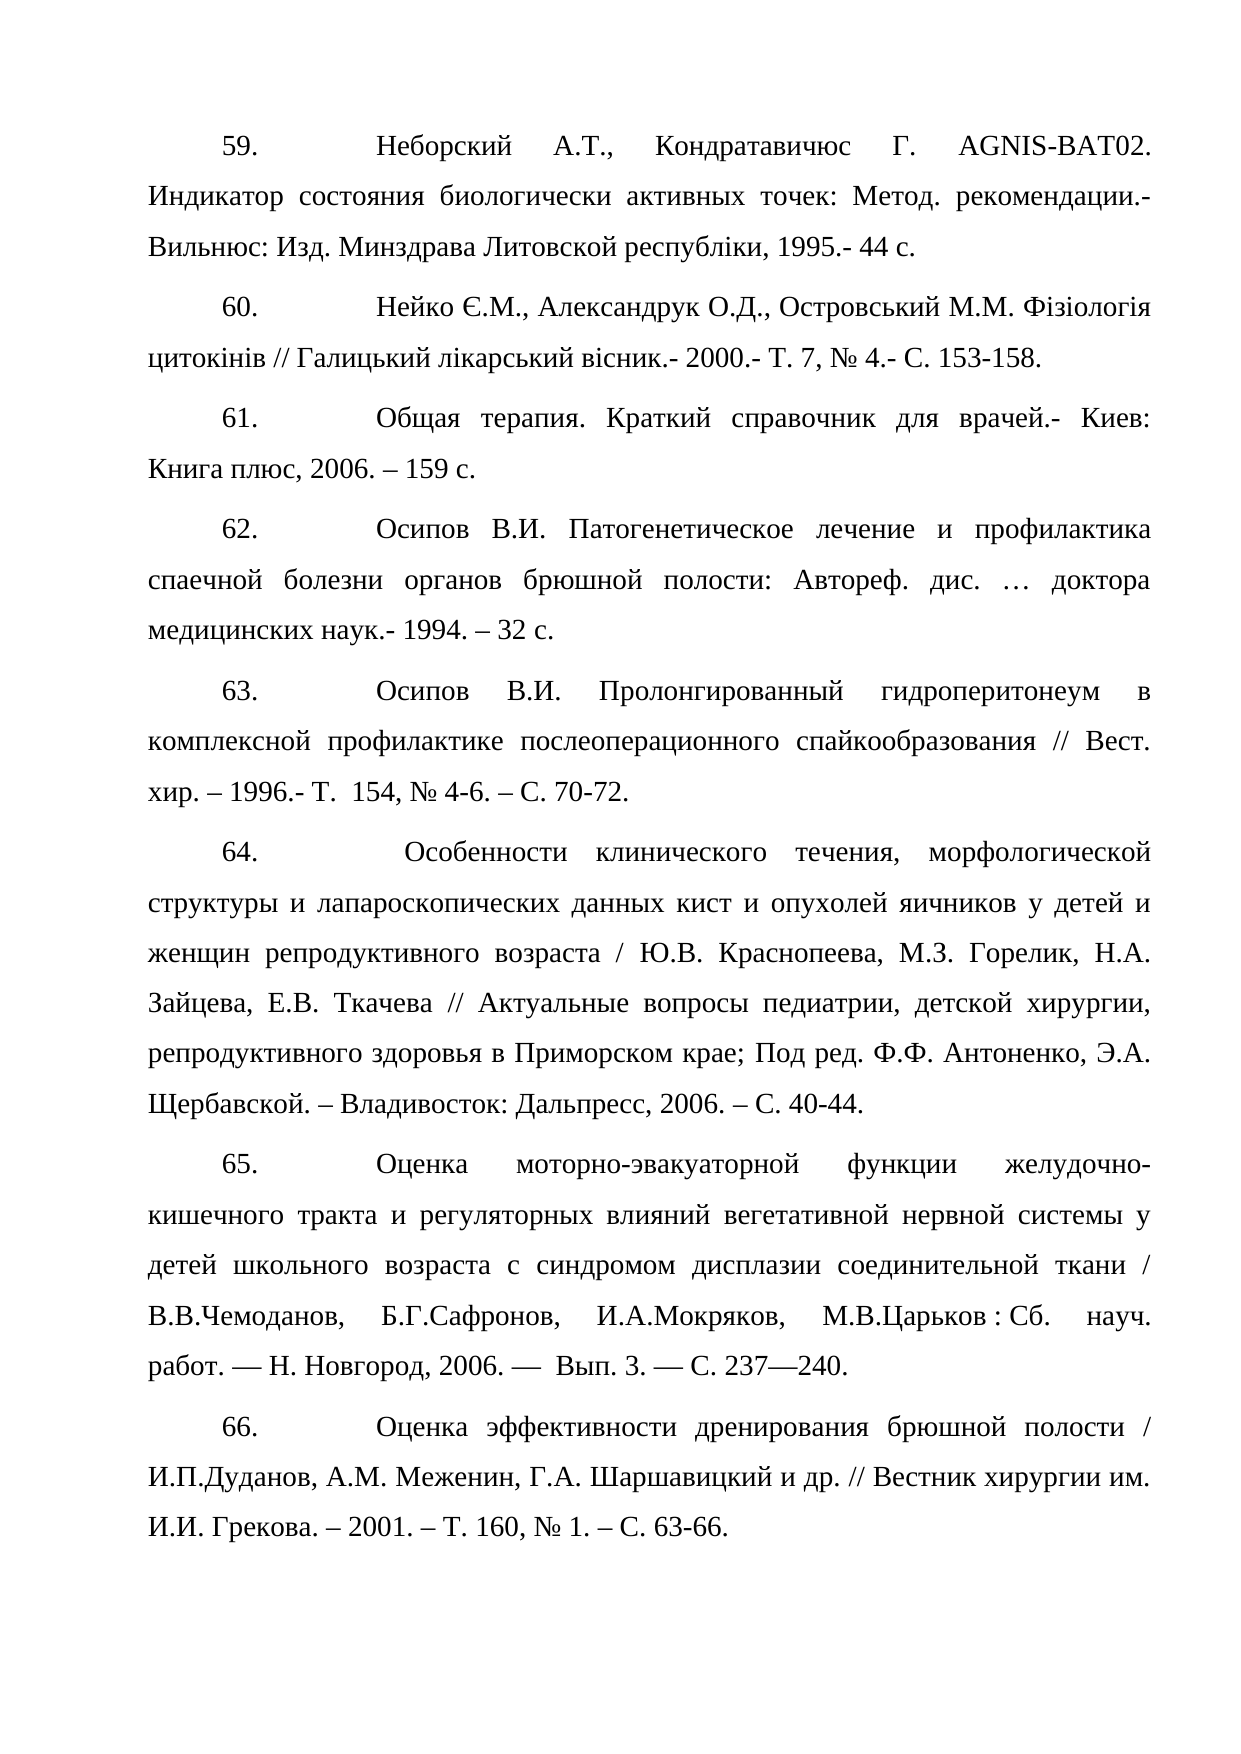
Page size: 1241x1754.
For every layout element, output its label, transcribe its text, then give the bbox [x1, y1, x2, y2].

list Нейко Є.М., Александрук О.Д., Островський М.М. Фізіологія цитокінів // Галицький лікарський вісник.- 2000.- Т. 7, № 4.- С. 153-158. [148, 289, 1152, 373]
list Осипов В.И. Пролонгированный гидроперитонеум в комплексной профилактике послеоперационного спайкообразования // Вест. хир. – 1996.- Т. 154, № 4-6. – С. 70-72. [148, 673, 1152, 807]
list Общая терапия. Краткий справочник для врачей.- Киев: Книга плюс, 2006. – 159 с. [148, 401, 1152, 484]
list Особенности клинического течения, морфологической структуры и лапароскопических данных кист и опухолей яичников у детей и женщин репродуктивного возраста / Ю.В. Краснопеева, М.З. Горелик, Н.А. Зайцева, Е.В. Ткачева // Актуальные вопросы педиатрии, детской хирургии, репродуктивного здоровья в Приморском крае; Под ред. Ф.Ф. Антоненко, Э.А. Щербавской. – Владивосток: Дальпресс, 2006. – C. 40-44. [148, 834, 1152, 1119]
list Оценка моторно-эвакуаторной функции желудочно-кишечного тракта и регуляторных влияний вегетативной нервной системы у детей школьного возраста с синдромом дисплазии соединительной ткани / В.В.Чемоданов, Б.Г.Сафронов, И.А.Мокряков, М.В.Царьков : Сб. науч. работ. — Н. Новгород, 2006. — Вып. 3. — С. 237—240. [148, 1147, 1152, 1381]
list Осипов В.И. Патогенетическое лечение и профилактика спаечной болезни органов брюшной полости: Автореф. дис. … доктора медицинских наук.- 1994. – 32 c. [148, 512, 1152, 646]
list Неборский А.Т., Кондратавичюс Г. AGNIS-BAT02. Индикатор состояния биологически активных точек: Метод. рекомендации.- Вильнюс: Изд. Минздрава Литовской республіки, 1995.- 44 с. [148, 128, 1152, 262]
list Оценка эффективности дренирования брюшной полости / И.П.Дуданов, А.М. Меженин, Г.А. Шаршавицкий и др. // Вестник хирургии им. И.И. Грекова. – 2001. – Т. 160, № 1. – С. 63-66. [148, 1409, 1152, 1543]
